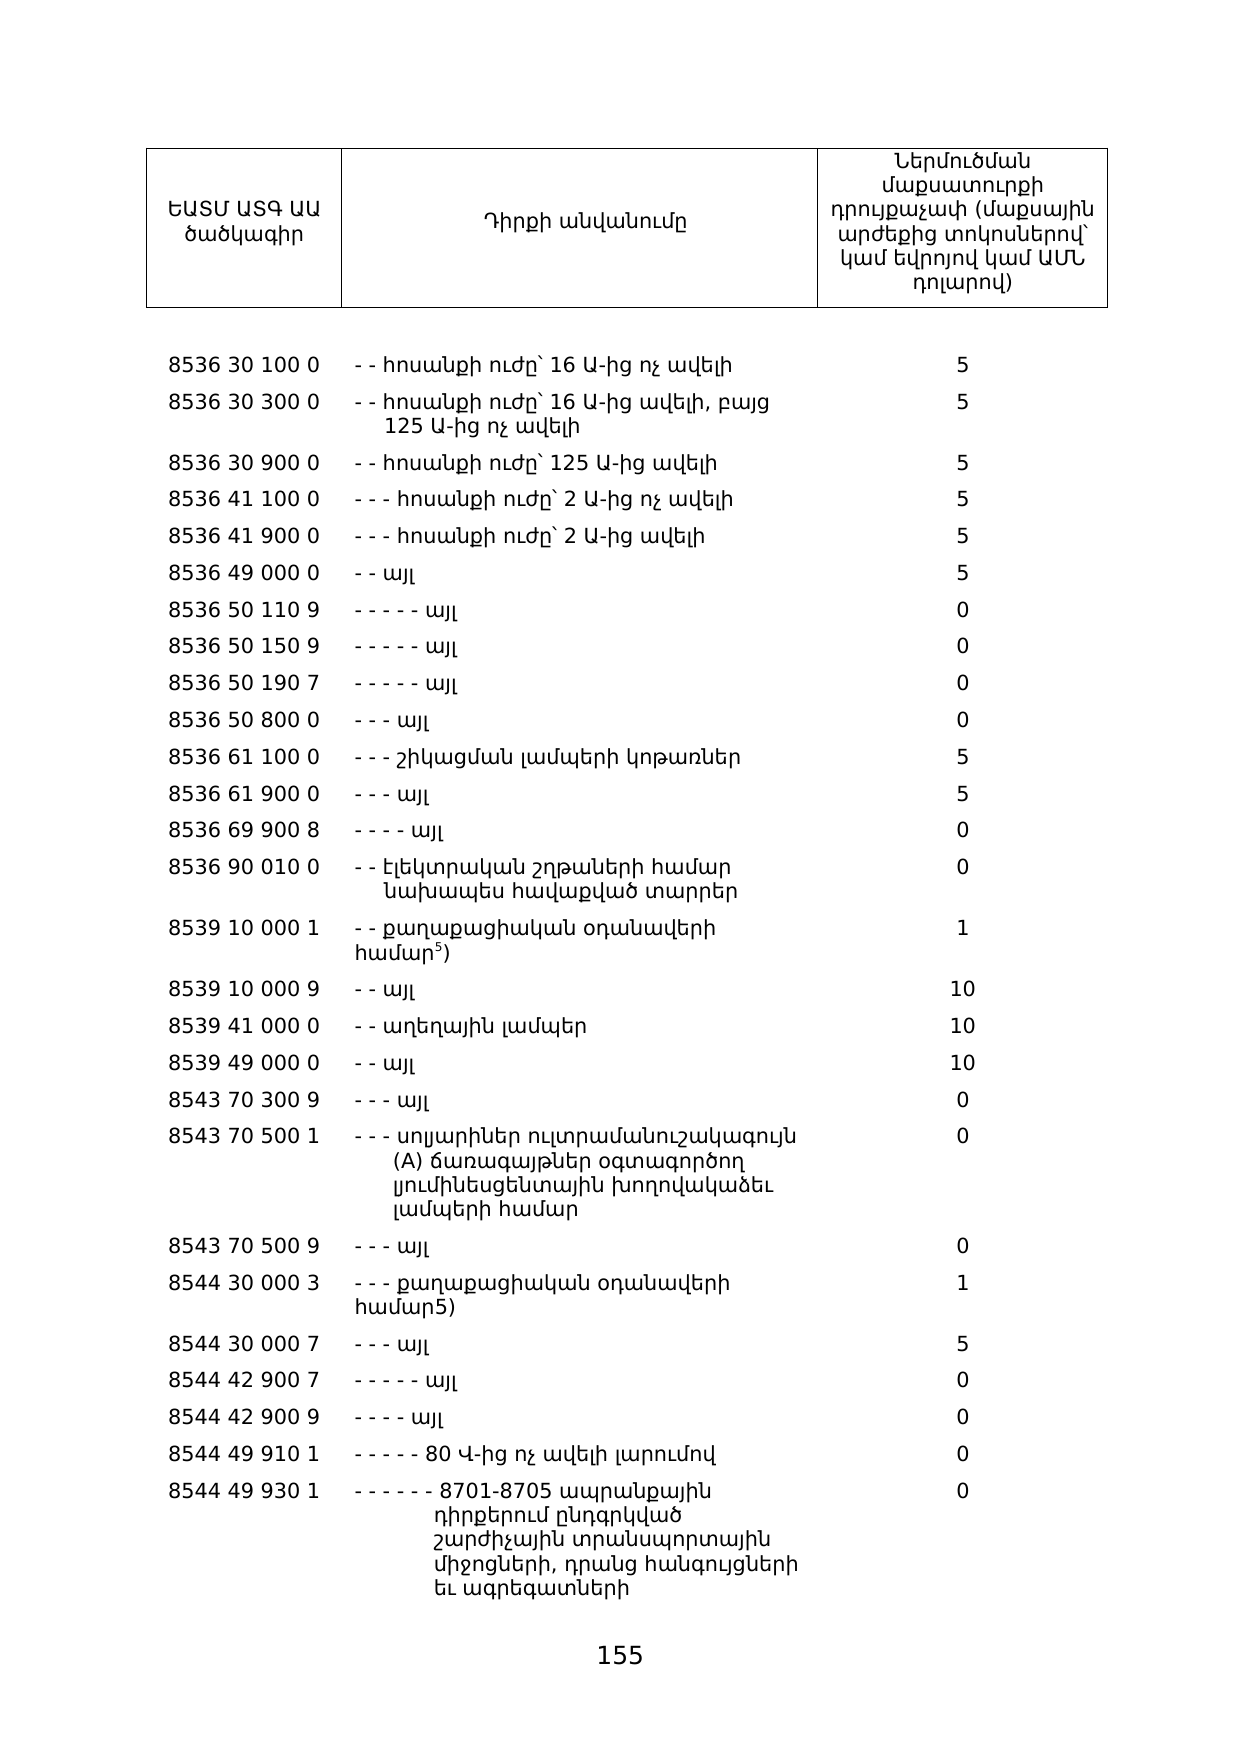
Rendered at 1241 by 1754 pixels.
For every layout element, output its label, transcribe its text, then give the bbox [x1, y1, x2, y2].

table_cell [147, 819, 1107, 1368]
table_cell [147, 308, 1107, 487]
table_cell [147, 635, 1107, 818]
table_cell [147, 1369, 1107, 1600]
table_header Ներմուծման մաքսատուրքի դրույքաչափ (մաքսային արժեքից տոկոսներով՝ կամ եվրոյով կամ ԱՄՆ դոլարով) [818, 149, 1107, 307]
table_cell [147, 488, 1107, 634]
table_header Դիրքի անվանումը [342, 149, 817, 307]
table_header ԵԱՏՄ ԱՏԳ ԱԱ ծածկագիր [147, 149, 341, 307]
